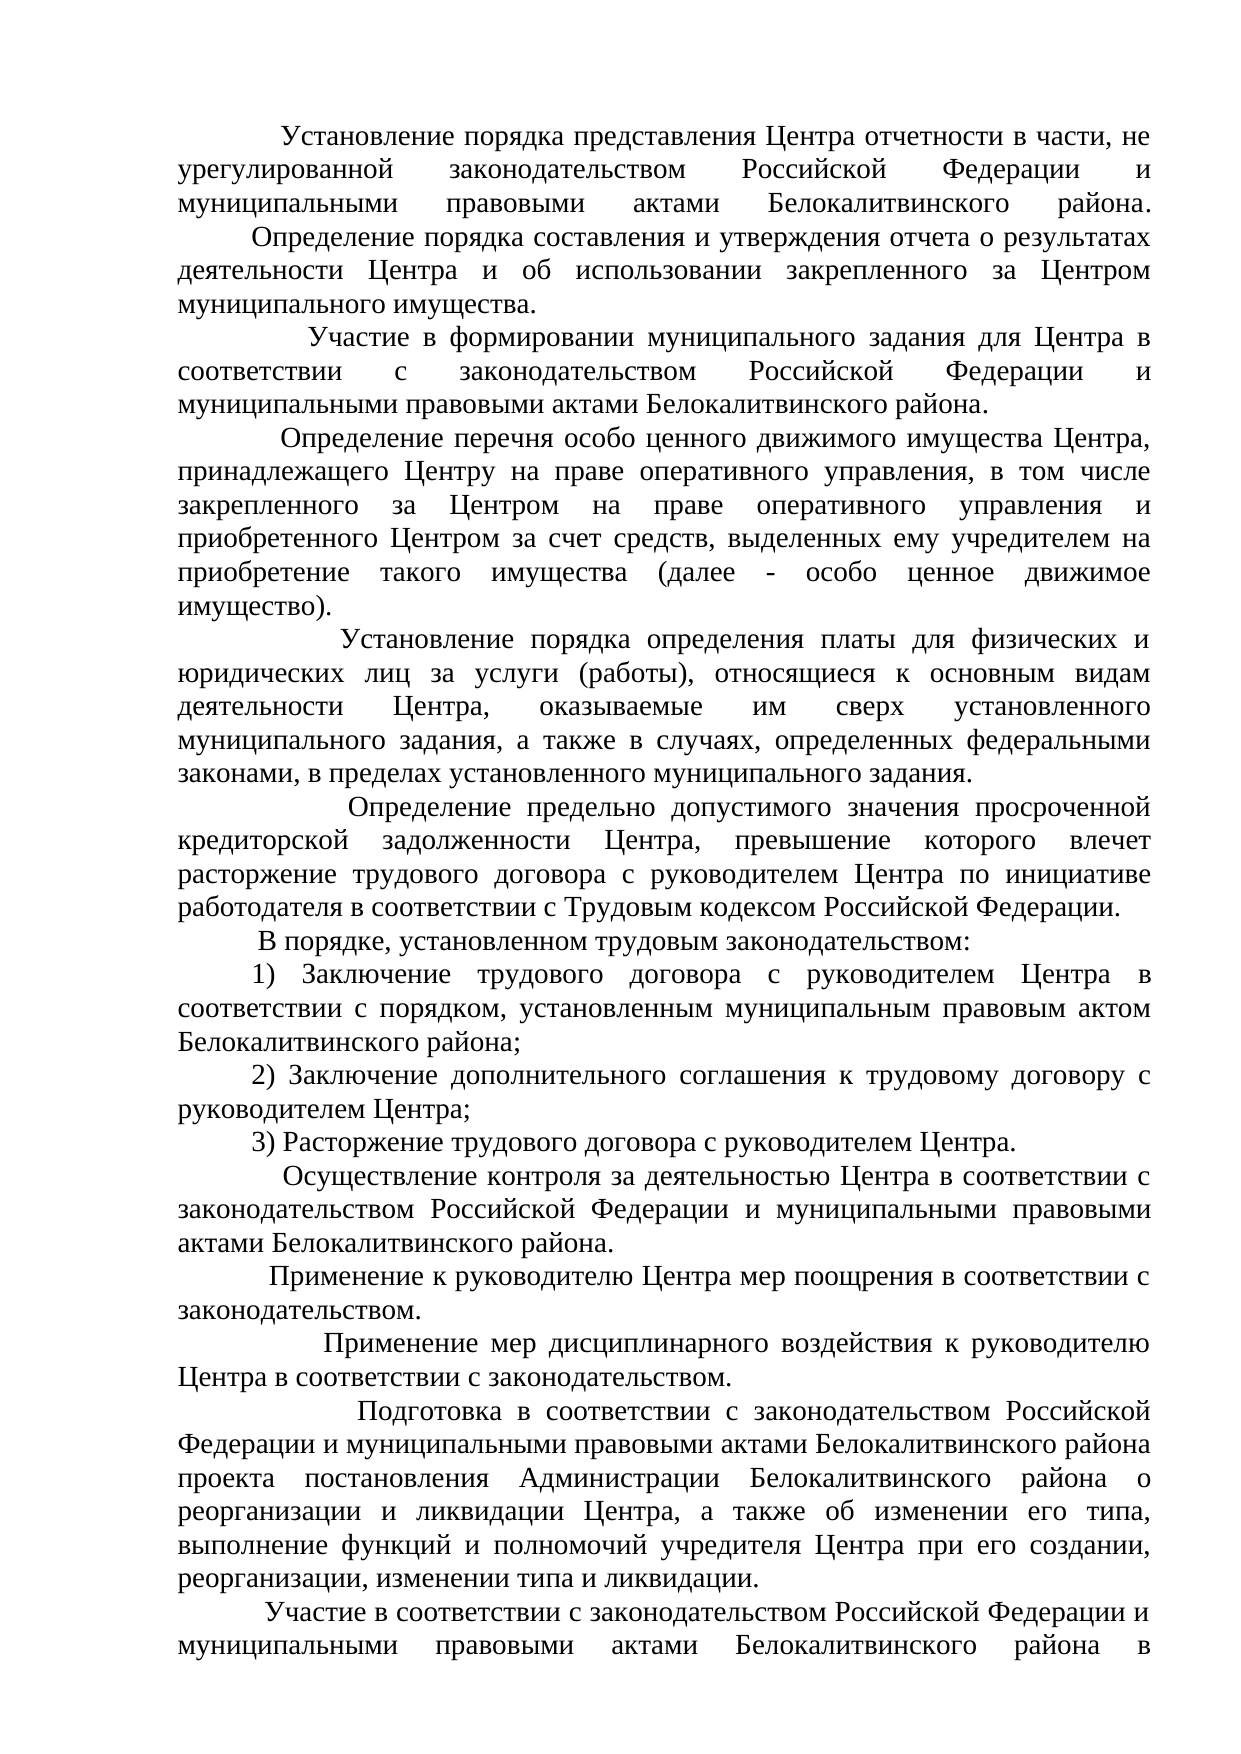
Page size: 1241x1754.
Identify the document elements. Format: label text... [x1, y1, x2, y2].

text Определение предельно допустимого значения просроченной кредиторской задолженности Центра, превышение которого влечет расторжение трудового договора с руководителем Центра по инициативе работодателя в соответствии с Трудовым кодексом Российской Федерации. [177, 789, 1152, 923]
text Применение мер дисциплинарного воздействия к руководителю Центра в соответствии с законодательством. [177, 1326, 1152, 1393]
text Применение к руководителю Центра мер поощрения в соответствии с законодательством. [177, 1258, 1152, 1326]
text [177, 1594, 1152, 1661]
text 2) Заключение дополнительного соглашения к трудовому договору с руководителем Центра; [177, 1057, 1152, 1124]
text 1) Заключение трудового договора с руководителем Центра в соответствии с порядком, установленным муниципальным правовым актом Белокалитвинского района; [177, 957, 1152, 1057]
text 3) Расторжение трудового договора с руководителем Центра. [177, 1124, 1152, 1158]
text Участие в формировании муниципального задания для Центра в соответствии с законодательством Российской Федерации и муниципальными правовыми актами Белокалитвинского района. [177, 319, 1152, 420]
text Установление порядка определения платы для физических и юридических лиц за услуги (работы), относящиеся к основным видам деятельности Центра, оказываемые им сверх установленного муниципального задания, а также в случаях, определенных федеральными законами, в пределах установленного муниципального задания. [177, 621, 1152, 789]
text Подготовка в соответствии с законодательством Российской Федерации и муниципальными правовыми актами Белокалитвинского района проекта постановления Администрации Белокалитвинского района о реорганизации и ликвидации Центра, а также об изменении его типа, выполнение функций и полномочий учредителя Центра при его создании, реорганизации, изменении типа и ликвидации. [177, 1393, 1152, 1594]
text Осуществление контроля за деятельностью Центра в соответствии с законодательством Российской Федерации и муниципальными правовыми актами Белокалитвинского района. [177, 1158, 1152, 1258]
text Установление порядка представления Центра отчетности в части, не урегулированной законодательством Российской Федерации и муниципальными правовыми актами Белокалитвинского района. Определение порядка составления и утверждения отчета о результатах деятельности Центра и об использовании закрепленного за Центром муниципального имущества. [177, 118, 1152, 319]
text Определение перечня особо ценного движимого имущества Центра, принадлежащего Центру на праве оперативного управления, в том числе закрепленного за Центром на праве оперативного управления и приобретенного Центром за счет средств, выделенных ему учредителем на приобретение такого имущества (далее - особо ценное движимое имущество). [177, 420, 1152, 621]
text В порядке, установленном трудовым законодательством: [177, 923, 1152, 957]
